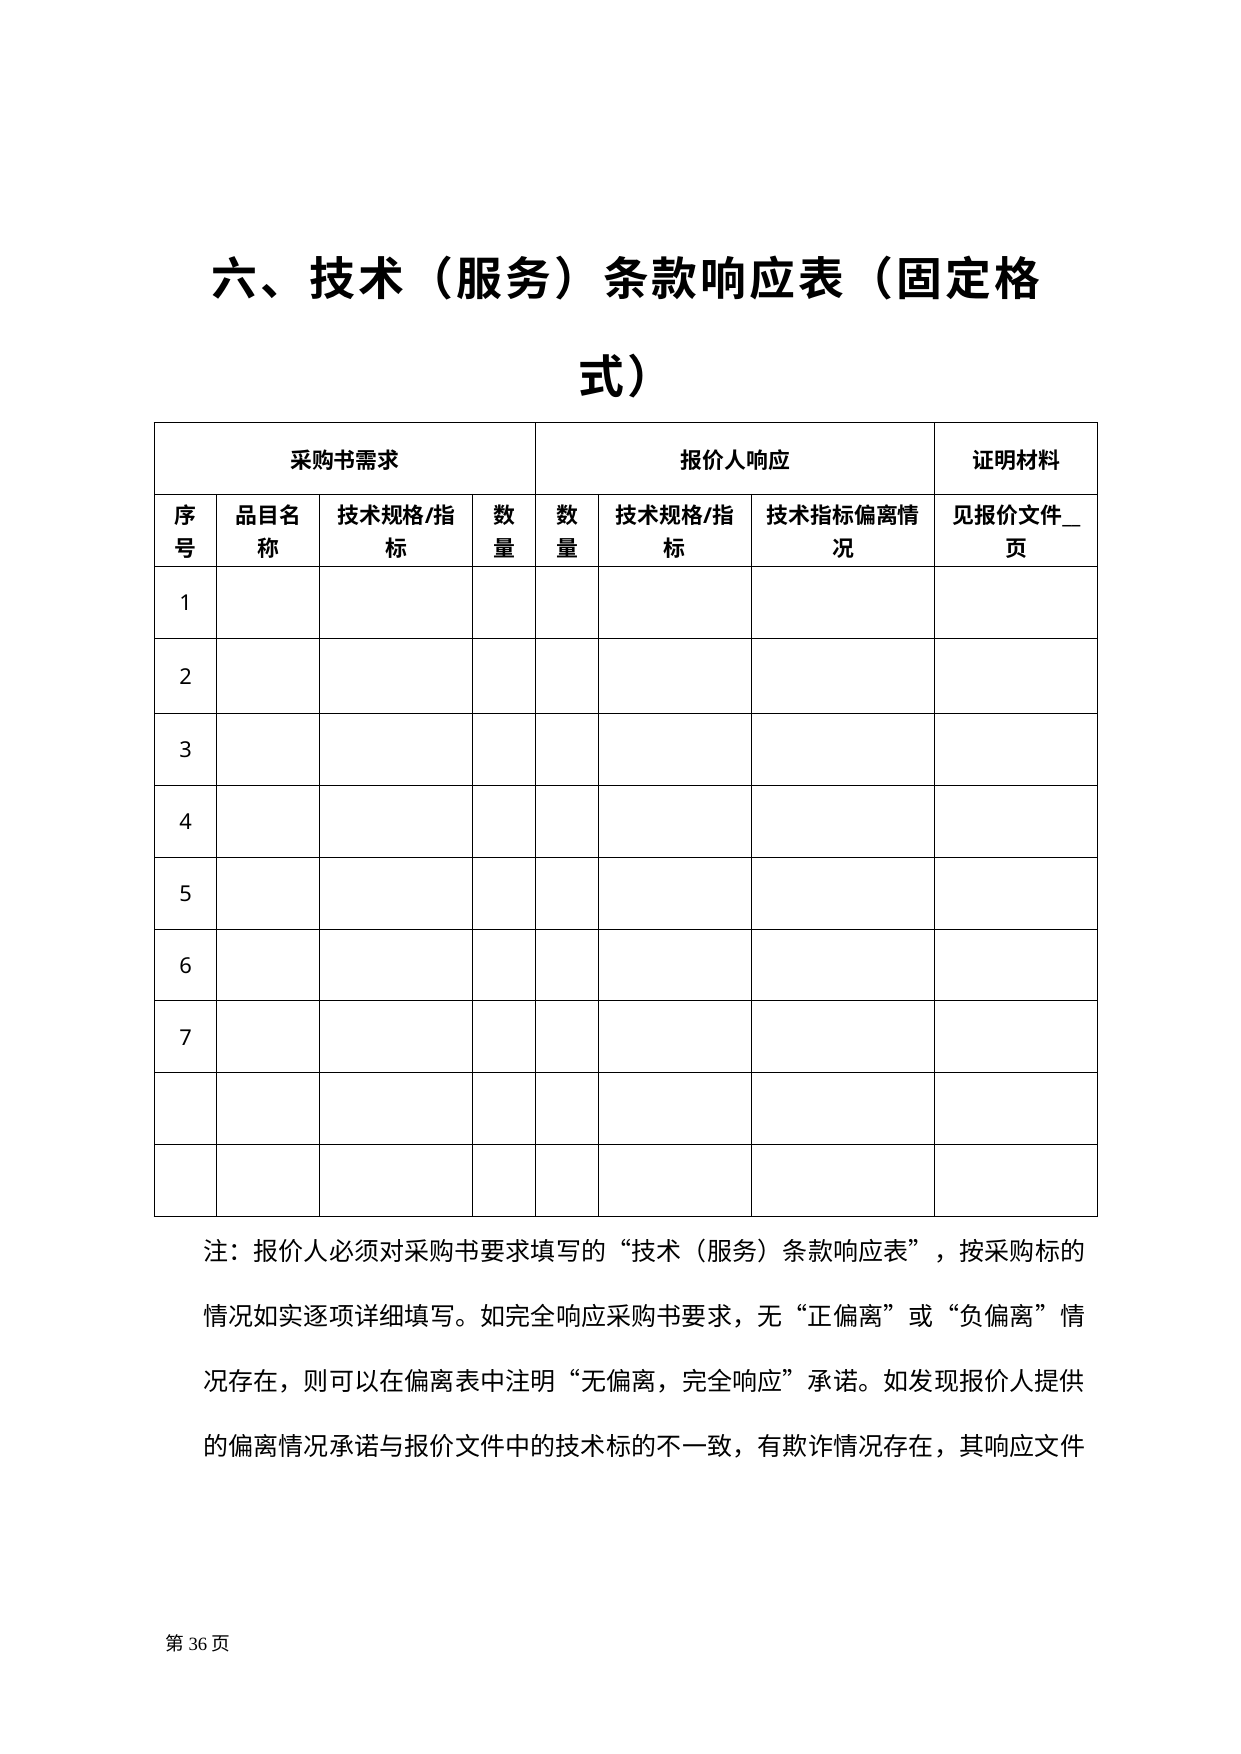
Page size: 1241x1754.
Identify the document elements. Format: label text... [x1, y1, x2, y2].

table_cell 6 [155, 930, 216, 1000]
table_cell 5 [155, 858, 216, 928]
table_header 报价人响应 [536, 423, 934, 494]
table_cell [935, 930, 1097, 1000]
table_cell [935, 1001, 1097, 1072]
table_cell 4 [155, 786, 216, 857]
table_cell 3 [155, 714, 216, 785]
table_cell [320, 1073, 472, 1144]
table_cell [217, 930, 319, 1000]
table_cell [473, 930, 535, 1000]
table_cell [752, 930, 934, 1000]
table_cell [752, 1145, 934, 1216]
table_cell [473, 786, 535, 857]
table_cell [217, 1001, 319, 1072]
table_cell 序号 [155, 495, 216, 566]
table_cell 数量 [536, 495, 598, 566]
table_cell [536, 930, 598, 1000]
table_cell [320, 639, 472, 713]
table_cell [752, 714, 934, 785]
table_cell [217, 639, 319, 713]
table_cell [599, 786, 751, 857]
table_cell [217, 714, 319, 785]
table_cell [599, 1145, 751, 1216]
table_cell [752, 858, 934, 928]
list 技术（服务）条款响应表（固定格式） [165, 227, 1087, 422]
table_cell [752, 639, 934, 713]
table_cell [217, 1073, 319, 1144]
table_cell 7 [155, 1001, 216, 1072]
table_cell [935, 1073, 1097, 1144]
table_cell [217, 567, 319, 638]
table_cell [473, 714, 535, 785]
table_cell [935, 714, 1097, 785]
table_cell [599, 930, 751, 1000]
table_cell [473, 1145, 535, 1216]
table_cell [935, 639, 1097, 713]
table_cell [536, 1001, 598, 1072]
table_cell [320, 858, 472, 928]
table_cell [320, 567, 472, 638]
table_cell [536, 567, 598, 638]
table_cell [536, 714, 598, 785]
table_cell [473, 639, 535, 713]
table_cell [536, 786, 598, 857]
table_cell [536, 858, 598, 928]
table_cell [217, 1145, 319, 1216]
table_cell 数量 [473, 495, 535, 566]
table_cell [599, 639, 751, 713]
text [203, 1217, 1087, 1477]
table_cell [935, 858, 1097, 928]
table_cell [752, 786, 934, 857]
table_cell [473, 567, 535, 638]
table_cell [599, 858, 751, 928]
table_cell [599, 1073, 751, 1144]
table_header 证明材料 [935, 423, 1097, 494]
table_cell 技术指标偏离情况 [752, 495, 934, 566]
table_cell [155, 1145, 216, 1216]
table_cell [217, 858, 319, 928]
table_cell [935, 1145, 1097, 1216]
table_cell [473, 1001, 535, 1072]
table_cell [320, 1001, 472, 1072]
table_cell 品目名称 [217, 495, 319, 566]
table_cell [320, 714, 472, 785]
table_cell 技术规格/指标 [599, 495, 751, 566]
table_cell [320, 1145, 472, 1216]
table_cell [217, 786, 319, 857]
table_header 采购书需求 [155, 423, 535, 494]
table_cell 1 [155, 567, 216, 638]
table_cell [599, 714, 751, 785]
table_cell [599, 567, 751, 638]
table_cell [752, 567, 934, 638]
table_cell [536, 1145, 598, 1216]
table_cell [599, 1001, 751, 1072]
table_cell [752, 1073, 934, 1144]
table_cell 见报价文件__页 [935, 495, 1097, 566]
table_cell [320, 930, 472, 1000]
table_cell 2 [155, 639, 216, 713]
table_cell [155, 1073, 216, 1144]
table_cell [320, 786, 472, 857]
table_cell 技术规格/指标 [320, 495, 472, 566]
table_cell [536, 1073, 598, 1144]
table_cell [752, 1001, 934, 1072]
table_cell [935, 786, 1097, 857]
table_cell [473, 858, 535, 928]
table_cell [935, 567, 1097, 638]
table_cell [473, 1073, 535, 1144]
table_cell [536, 639, 598, 713]
